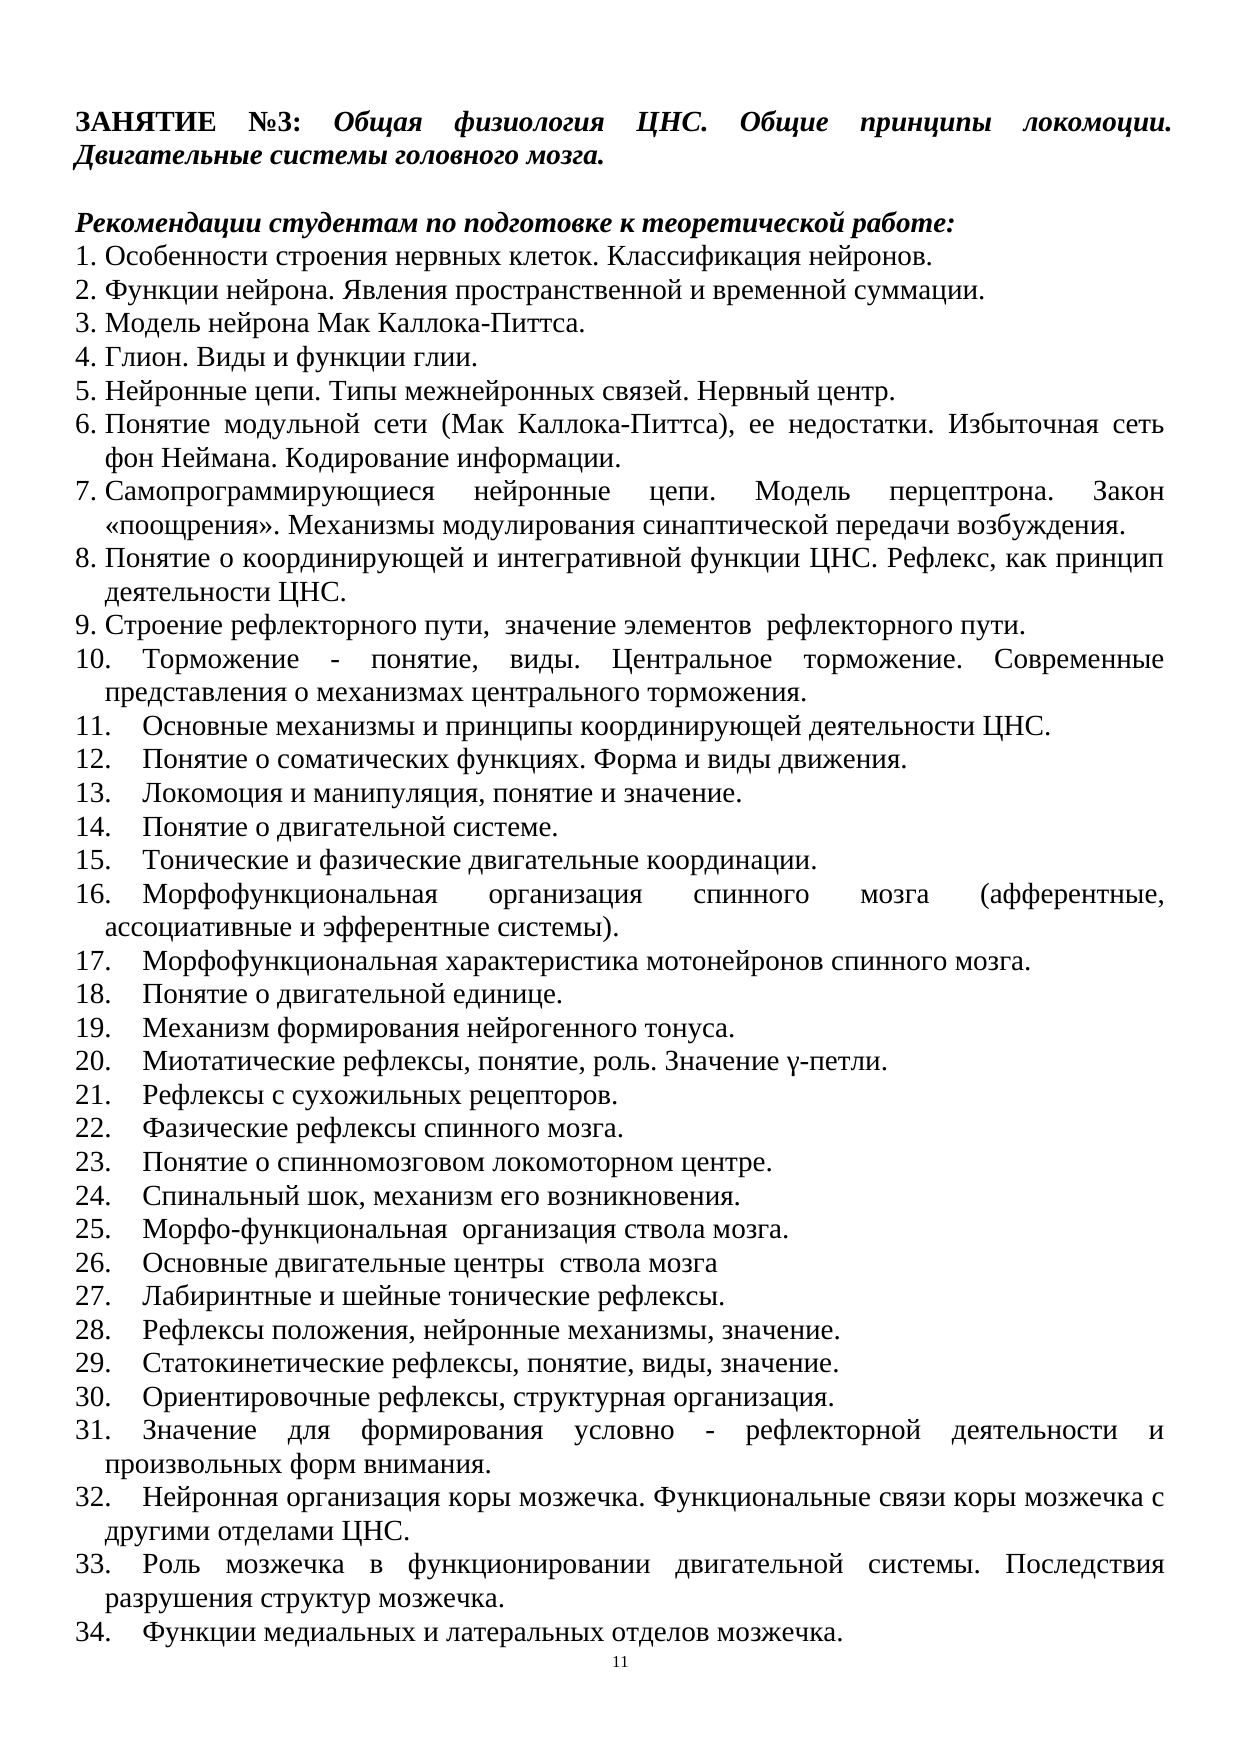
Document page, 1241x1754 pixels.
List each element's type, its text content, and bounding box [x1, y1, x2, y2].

list Нейронная организация коры мозжечка. Функциональные связи коры мозжечка с другими отделами ЦНС. [75, 1479, 1165, 1547]
list Нейронные цепи. Типы межнейронных связей. Нервный центр. [75, 373, 1165, 406]
list Морфофункциональная характеристика мотонейронов спинного мозга. [75, 943, 1165, 976]
list Ориентировочные рефлексы, структурная организация. [75, 1379, 1165, 1412]
list Рефлексы положения, нейронные механизмы, значение. [75, 1312, 1165, 1345]
list Рефлексы с сухожильных рецепторов. [75, 1077, 1165, 1111]
list Понятие о двигательной единице. [75, 976, 1165, 1010]
list Основные механизмы и принципы координирующей деятельности ЦНС. [75, 708, 1165, 742]
list Понятие модульной сети (Мак Каллока-Питтса), ее недостатки. Избыточная сеть фон Неймана. Кодирование информации. [75, 406, 1165, 473]
text ЗАНЯТИЕ №3: Общая физиология ЦНС. Общие принципы локомоции. Двигательные системы головного мозга. [75, 104, 1174, 171]
list Понятие о двигательной системе. [75, 809, 1165, 842]
list Функции медиальных и латеральных отделов мозжечка. [75, 1614, 1165, 1647]
list Значение для формирования условно - рефлекторной деятельности и произвольных форм внимания. [75, 1412, 1165, 1479]
text Рекомендации студентам по подготовке к теоретической работе: [75, 205, 1165, 238]
list Фазические рефлексы спинного мозга. [75, 1111, 1165, 1144]
list Статокинетические рефлексы, понятие, виды, значение. [75, 1345, 1165, 1379]
list Тонические и фазические двигательные координации. [75, 842, 1165, 876]
list Строение рефлекторного пути, значение элементов рефлекторного пути. [75, 607, 1165, 641]
list Миотатические рефлексы, понятие, роль. Значение γ-петли. [75, 1043, 1165, 1077]
list Самопрограммирующиеся нейронные цепи. Модель перцептрона. Закон «поощрения». Механизмы модулирования синаптической передачи возбуждения. [75, 473, 1165, 540]
list Понятие о координирующей и интегративной функции ЦНС. Рефлекс, как принцип деятельности ЦНС. [75, 540, 1165, 607]
list Морфо-функциональная организация ствола мозга. [75, 1211, 1165, 1245]
list Морфофункциональная организация спинного мозга (афферентные, ассоциативные и эфферентные системы). [75, 876, 1165, 943]
list Лабиринтные и шейные тонические рефлексы. [75, 1278, 1165, 1312]
list Торможение - понятие, виды. Центральное торможение. Современные представления о механизмах центрального торможения. [75, 641, 1165, 708]
list Функции нейрона. Явления пространственной и временной суммации. [75, 272, 1165, 306]
list Глион. Виды и функции глии. [75, 339, 1165, 373]
list Основные двигательные центры ствола мозга [75, 1245, 1165, 1278]
list Локомоция и манипуляция, понятие и значение. [75, 775, 1165, 809]
list Понятие о спинномозговом локомоторном центре. [75, 1144, 1165, 1178]
list Модель нейрона Мак Каллока-Питтса. [75, 306, 1165, 339]
list Понятие о соматических функциях. Форма и виды движения. [75, 742, 1165, 775]
list Особенности строения нервных клеток. Классификация нейронов. [75, 238, 1165, 272]
list Спинальный шок, механизм его возникновения. [75, 1178, 1165, 1211]
list Роль мозжечка в функционировании двигательной системы. Последствия разрушения структур мозжечка. [75, 1547, 1165, 1614]
list Механизм формирования нейрогенного тонуса. [75, 1010, 1165, 1043]
